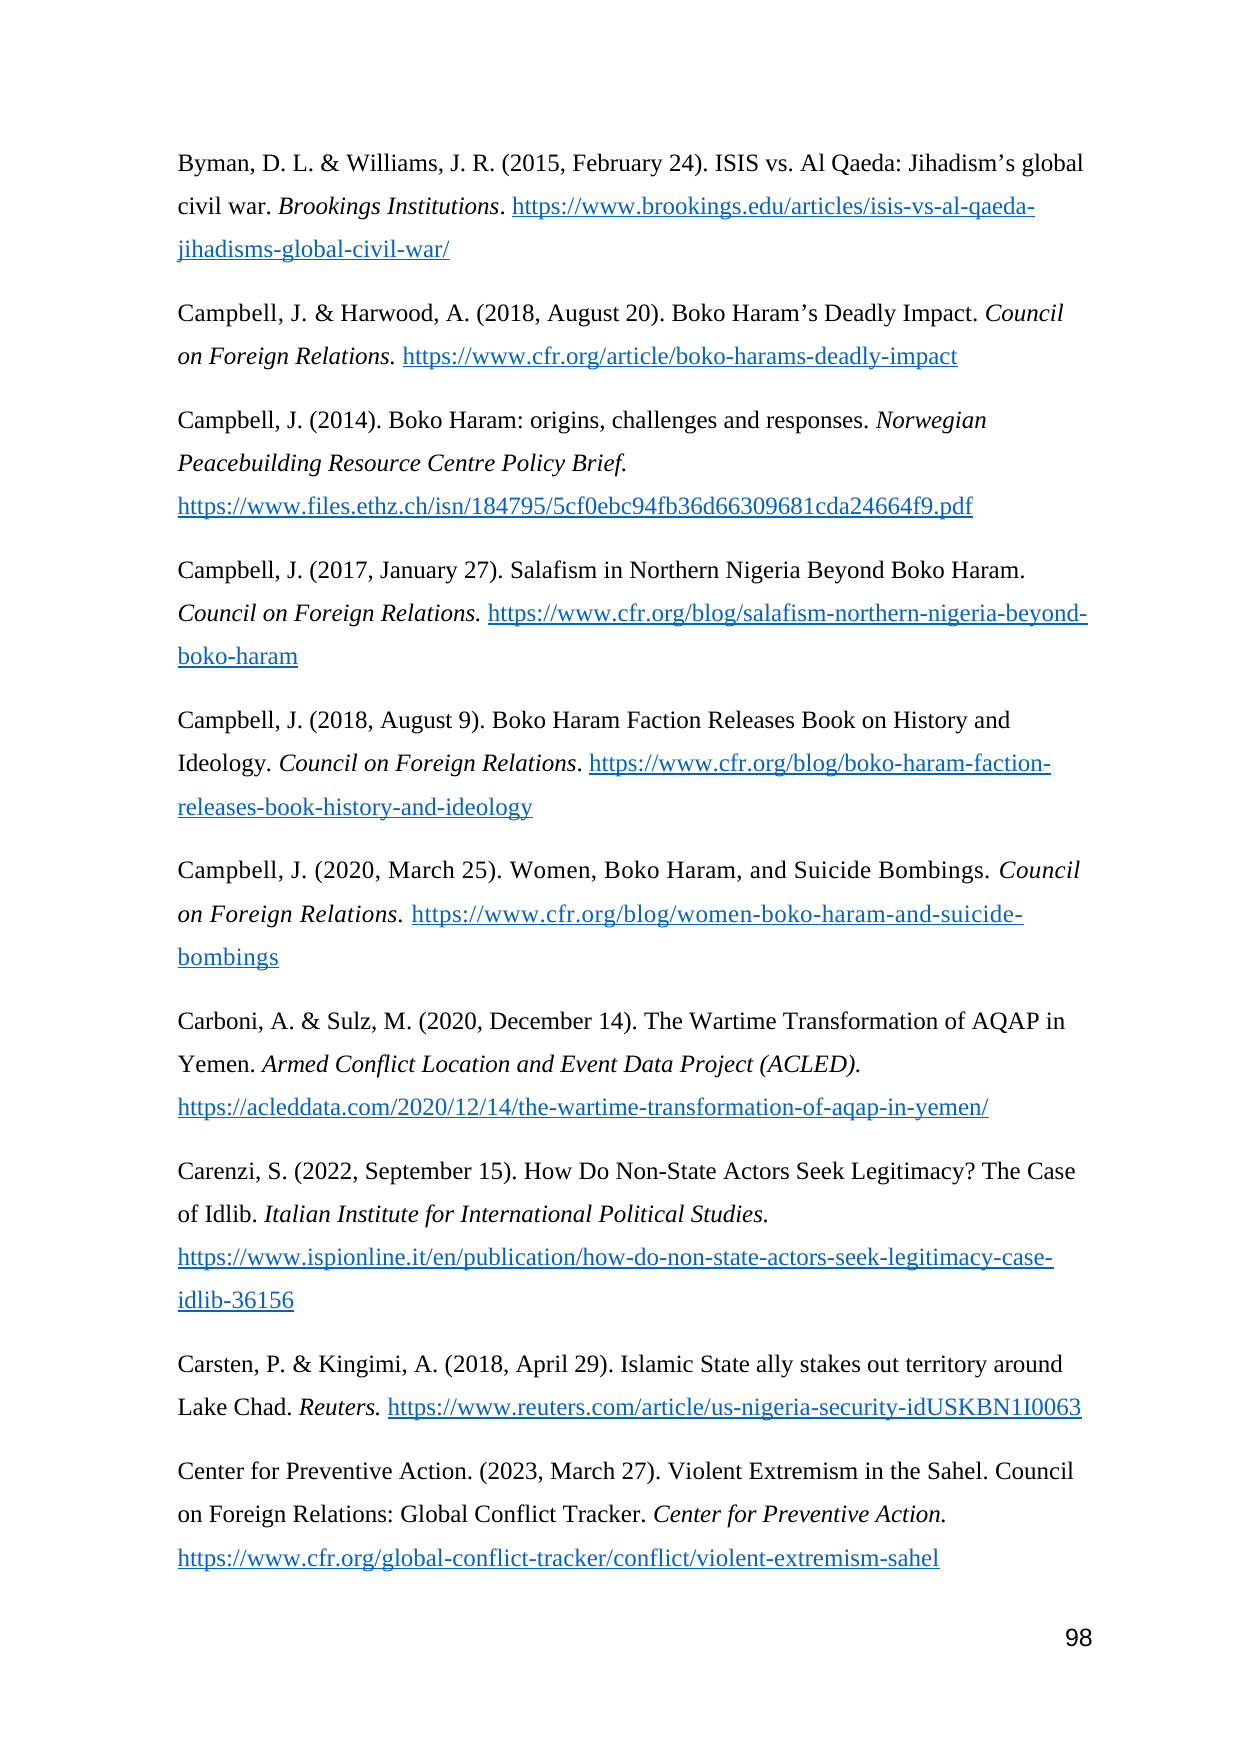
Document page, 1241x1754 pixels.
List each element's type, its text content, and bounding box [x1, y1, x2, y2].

text Byman, D. L. & Williams, J. R. (2015, February 24). ISIS vs. Al Qaeda: Jihadism’s global civil war. Brookings Institutions. https://www.brookings.edu/articles/isis-vs-al-qaeda-jihadisms-global-civil-war/ [177, 148, 1092, 263]
text Campbell, J. (2018, August 9). Boko Haram Faction Releases Book on History and Ideology. Council on Foreign Relations. https://www.cfr.org/blog/boko-haram-faction-releases-book-history-and-ideology [177, 705, 1092, 820]
text Carenzi, S. (2022, September 15). How Do Non-State Actors Seek Legitimacy? The Case of Idlib. Italian Institute for International Political Studies. https://www.ispionline.it/en/publication/how-do-non-state-actors-seek-legitimacy-case-idlib-36156 [177, 1156, 1092, 1314]
text Campbell, J. (2014). Boko Haram: origins, challenges and responses. Norwegian Peacebuilding Resource Centre Policy Brief. https://www.files.ethz.ch/isn/184795/5cf0ebc94fb36d66309681cda24664f9.pdf [177, 405, 1092, 520]
text Carboni, A. & Sulz, M. (2020, December 14). The Wartime Transformation of AQAP in Yemen. Armed Conflict Location and Event Data Project (ACLED). https://acleddata.com/2020/12/14/the-wartime-transformation-of-aqap-in-yemen/ [177, 1006, 1092, 1121]
text Campbell, J. (2020, March 25). Women, Boko Haram, and Suicide Bombings. Council on Foreign Relations. https://www.cfr.org/blog/women-boko-haram-and-suicide-bombings [177, 856, 1092, 971]
text Campbell, J. (2017, January 27). Salafism in Northern Nigeria Beyond Boko Haram. Council on Foreign Relations. https://www.cfr.org/blog/salafism-northern-nigeria-beyond-boko-haram [177, 555, 1092, 670]
text Campbell, J. & Harwood, A. (2018, August 20). Boko Haram’s Deadly Impact. Council on Foreign Relations. https://www.cfr.org/article/boko-harams-deadly-impact [177, 298, 1092, 370]
text Carsten, P. & Kingimi, A. (2018, April 29). Islamic State ally stakes out territory around Lake Chad. Reuters. https://www.reuters.com/article/us-nigeria-security-idUSKBN1I0063 [177, 1349, 1092, 1421]
text Center for Preventive Action. (2023, March 27). Violent Extremism in the Sahel. Council on Foreign Relations: Global Conflict Tracker. Center for Preventive Action. https://www.cfr.org/global-conflict-tracker/conflict/violent-extremism-sahel [177, 1456, 1092, 1571]
